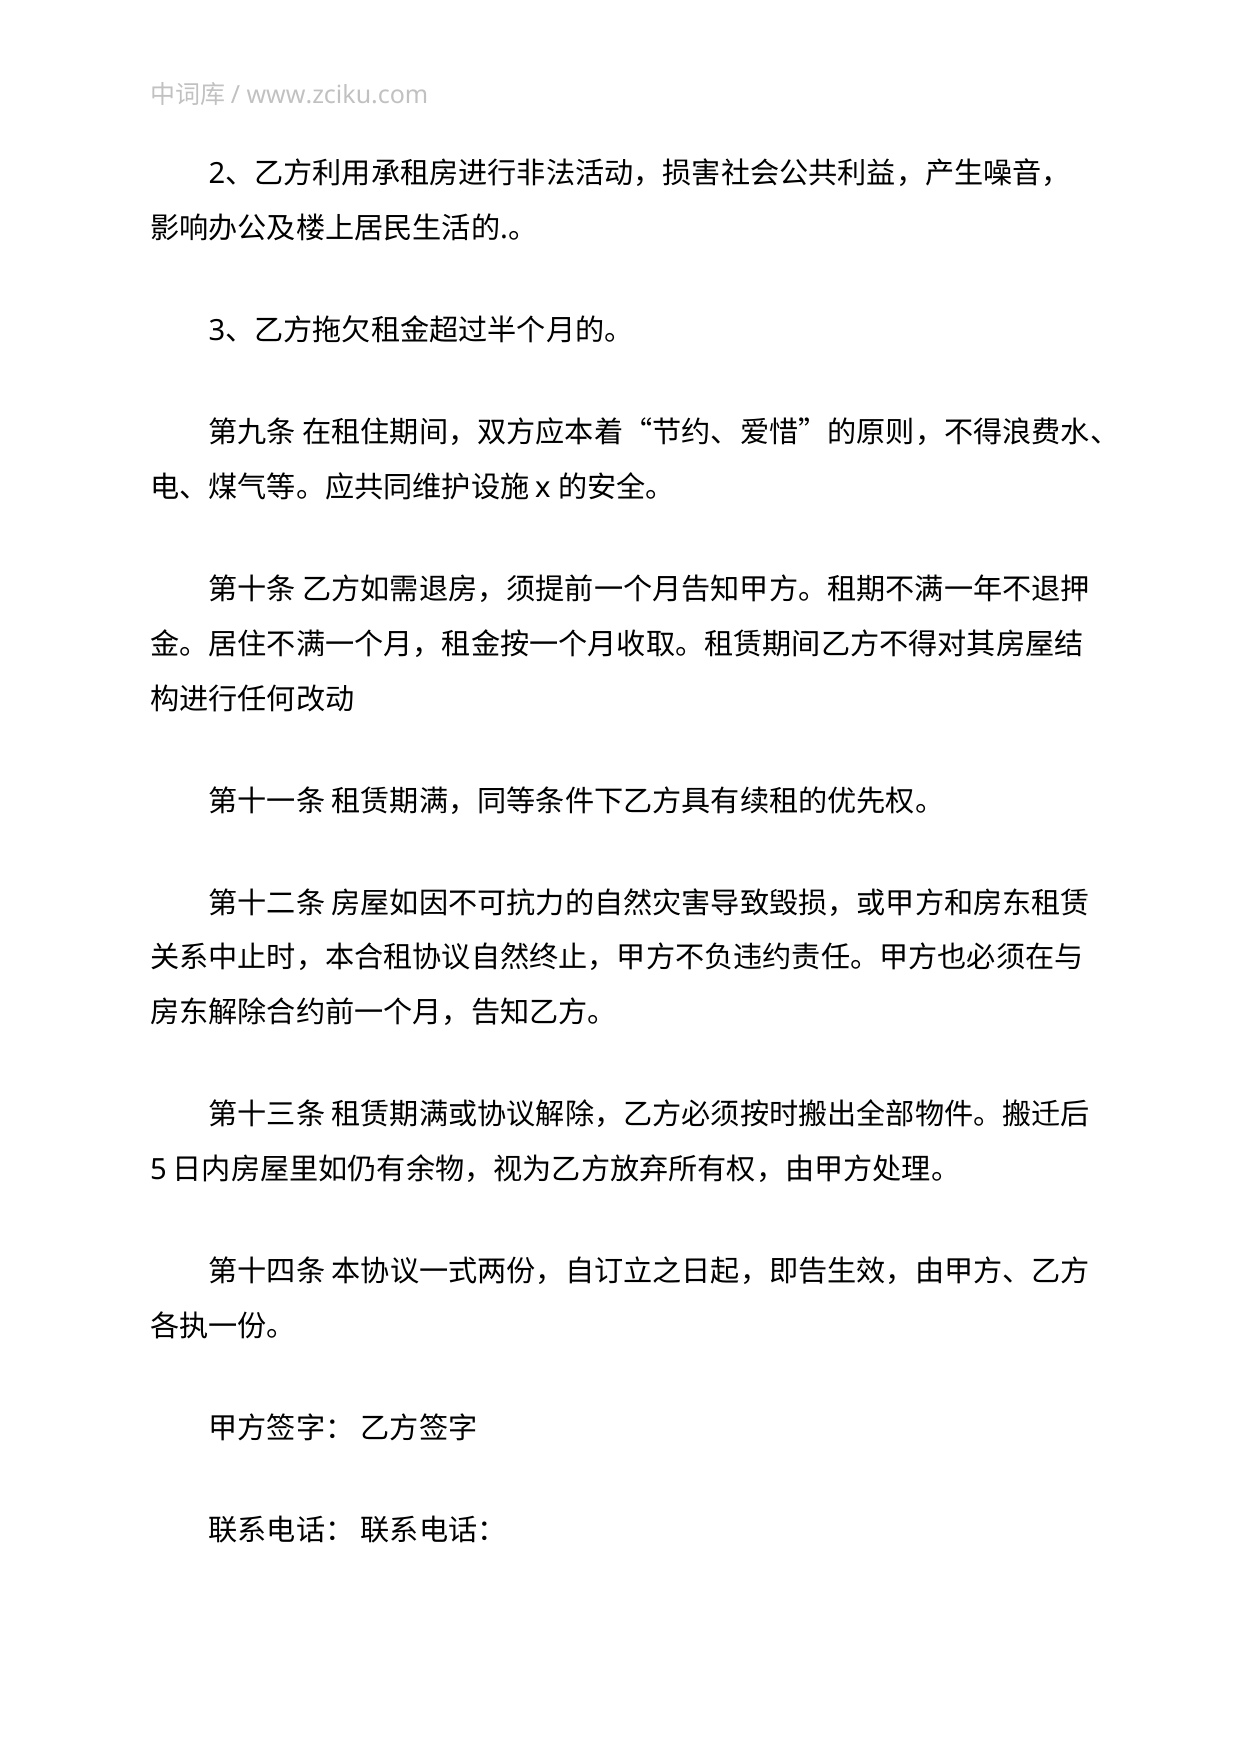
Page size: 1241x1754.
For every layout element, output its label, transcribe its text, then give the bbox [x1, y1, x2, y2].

text 第九条 在租住期间，双方应本着“节约、爱惜”的原则，不得浪费水、电、煤气等。应共同维护设施x 的安全。 [150, 409, 1090, 506]
text 2、乙方利用承租房进行非法活动，损害社会公共利益，产生噪音，影响办公及楼上居民生活的.。 [150, 150, 1090, 247]
text 第十一条 租赁期满，同等条件下乙方具有续租的优先权。 [150, 777, 1090, 820]
text 第十四条 本协议一式两份，自订立之日起，即告生效，由甲方、乙方各执一份。 [150, 1248, 1090, 1345]
text 甲方签字： 乙方签字 [150, 1404, 1090, 1447]
text 第十三条 租赁期满或协议解除，乙方必须按时搬出全部物件。搬迁后5日内房屋里如仍有余物，视为乙方放弃所有权，由甲方处理。 [150, 1091, 1090, 1188]
text 第十二条 房屋如因不可抗力的自然灾害导致毁损，或甲方和房东租赁关系中止时，本合租协议自然终止，甲方不负违约责任。甲方也必须在与房东解除合约前一个月，告知乙方。 [150, 879, 1090, 1031]
text 3、乙方拖欠租金超过半个月的。 [150, 307, 1090, 349]
text 联系电话： 联系电话： [150, 1506, 1090, 1548]
text 第十条 乙方如需退房，须提前一个月告知甲方。租期不满一年不退押金。居住不满一个月，租金按一个月收取。租赁期间乙方不得对其房屋结构进行任何改动 [150, 566, 1090, 718]
